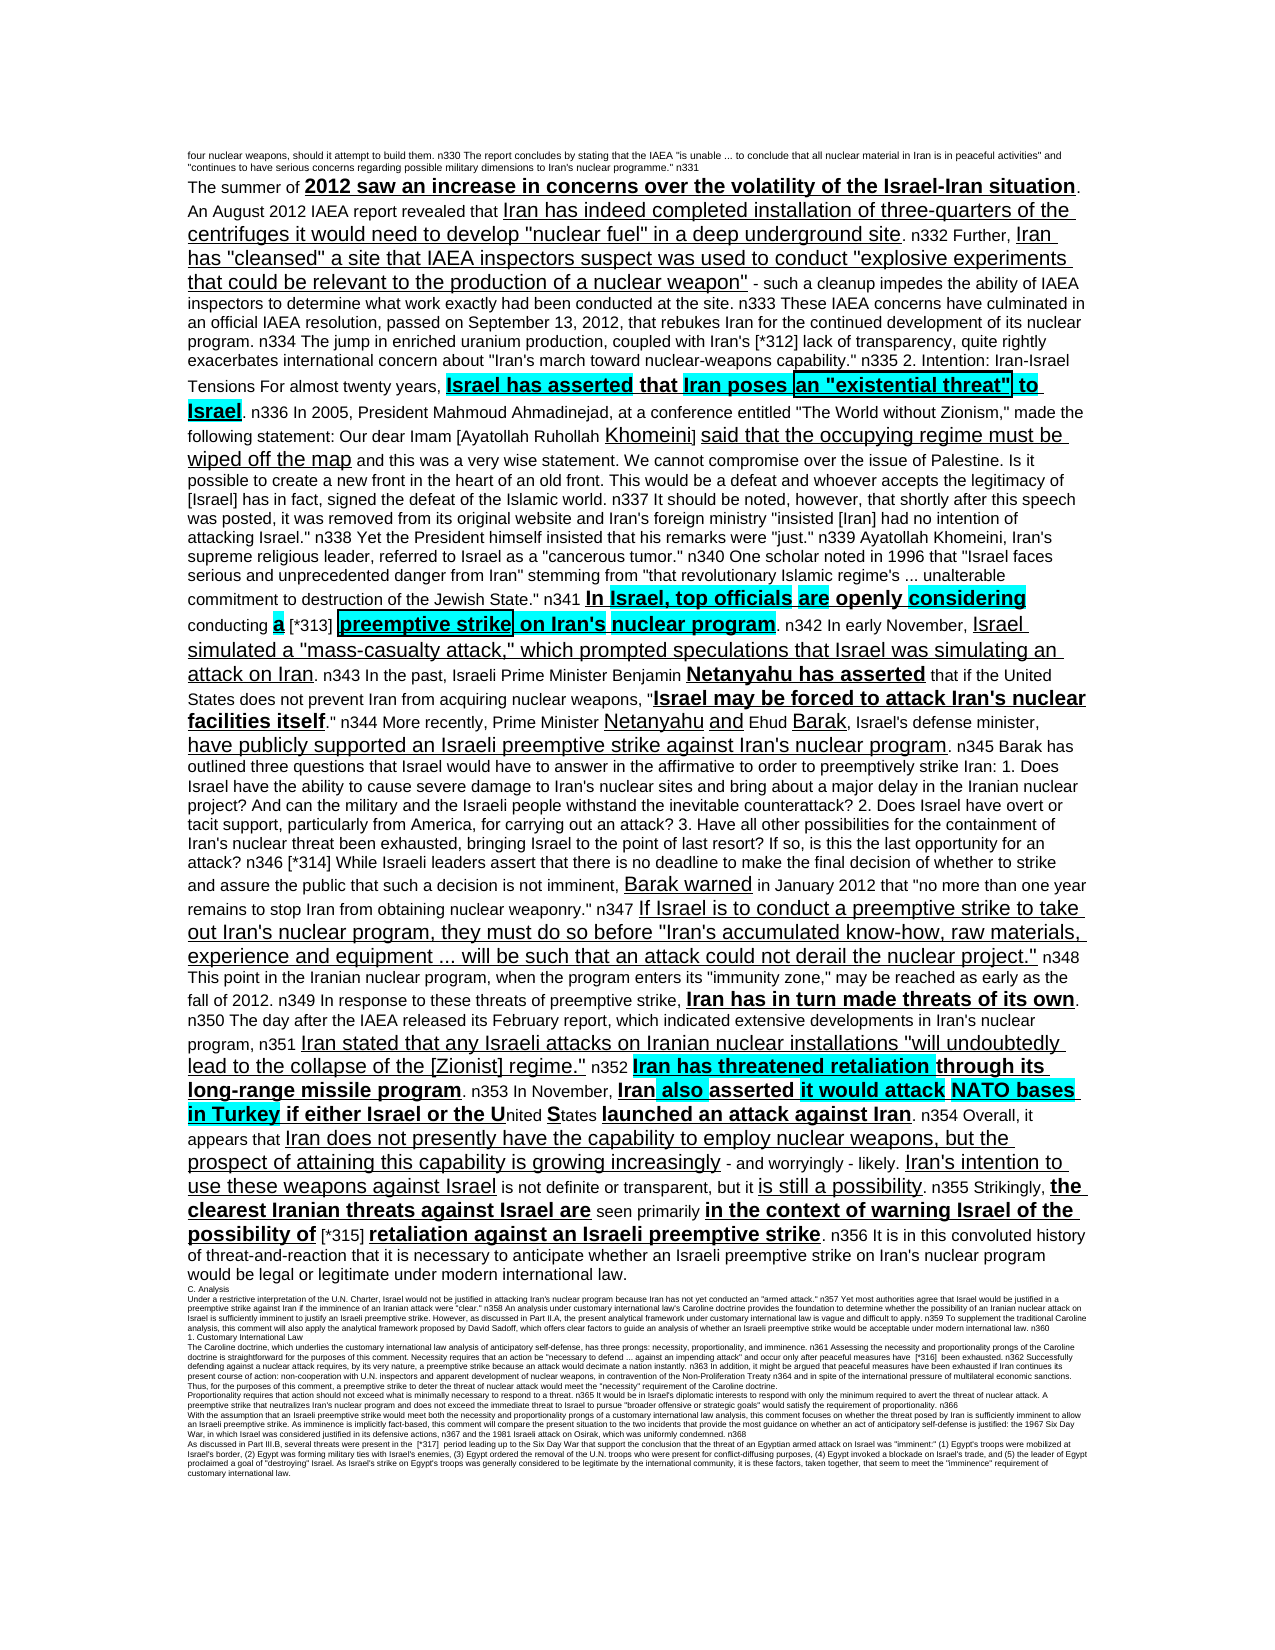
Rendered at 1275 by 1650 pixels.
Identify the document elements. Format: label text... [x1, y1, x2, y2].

text The summer of 2012 saw an increase in concerns over the volatility of the Israel-Iran situation. An August 2012 IAEA report revealed that Iran has indeed completed installation of three-quarters of the centrifuges it would need to develop "nuclear fuel" in a deep underground site. n332 Further, Iran has "cleansed" a site that IAEA inspectors suspect was used to conduct "explosive experiments that could be relevant to the production of a nuclear weapon" - such a cleanup impedes the ability of IAEA inspectors to determine what work exactly had been conducted at the site. n333 These IAEA concerns have culminated in an official IAEA resolution, passed on September 13, 2012, that rebukes Iran for the continued development of its nuclear program. n334 The jump in enriched uranium production, coupled with Iran's [*312] lack of transparency, quite rightly exacerbates international concern about "Iran's march toward nuclear-weapons capability." n335 2. Intention: Iran-Israel Tensions For almost twenty years, Israel has asserted that Iran poses an "existential threat" to Israel. n336 In 2005, President Mahmoud Ahmadinejad, at a conference entitled "The World without Zionism," made the following statement: Our dear Imam [Ayatollah Ruhollah Khomeini] said that the occupying regime must be wiped off the map and this was a very wise statement. We cannot compromise over the issue of Palestine. Is it possible to create a new front in the heart of an old front. This would be a defeat and whoever accepts the legitimacy of [Israel] has in fact, signed the defeat of the Islamic world. n337 It should be noted, however, that shortly after this speech was posted, it was removed from its original website and Iran's foreign ministry "insisted [Iran] had no intention of attacking Israel." n338 Yet the President himself insisted that his remarks were "just." n339 Ayatollah Khomeini, Iran's supreme religious leader, referred to Israel as a "cancerous tumor." n340 One scholar noted in 1996 that "Israel faces serious and unprecedented danger from Iran" stemming from "that revolutionary Islamic regime's ... unalterable commitment to destruction of the Jewish State." n341 In Israel, top officials are openly considering conducting a [*313] preemptive strike on Iran's nuclear program. n342 In early November, Israel simulated a "mass-casualty attack," which prompted speculations that Israel was simulating an attack on Iran. n343 In the past, Israeli Prime Minister Benjamin Netanyahu has asserted that if the United States does not prevent Iran from acquiring nuclear weapons, "Israel may be forced to attack Iran's nuclear facilities itself." n344 More recently, Prime Minister Netanyahu and Ehud Barak, Israel's defense minister, have publicly supported an Israeli preemptive strike against Iran's nuclear program. n345 Barak has outlined three questions that Israel would have to answer in the affirmative to order to preemptively strike Iran: 1. Does Israel have the ability to cause severe damage to Iran's nuclear sites and bring about a major delay in the Iranian nuclear project? And can the military and the Israeli people withstand the inevitable counterattack? 2. Does Israel have overt or tacit support, particularly from America, for carrying out an attack? 3. Have all other possibilities for the containment of Iran's nuclear threat been exhausted, bringing Israel to the point of last resort? If so, is this the last opportunity for an attack? n346 [*314] While Israeli leaders assert that there is no deadline to make the final decision of whether to strike and assure the public that such a decision is not imminent, Barak warned in January 2012 that "no more than one year remains to stop Iran from obtaining nuclear weaponry." n347 If Israel is to conduct a preemptive strike to take out Iran's nuclear program, they must do so before "Iran's accumulated know-how, raw materials, experience and equipment ... will be such that an attack could not derail the nuclear project." n348 This point in the Iranian nuclear program, when the program enters its "immunity zone," may be reached as early as the fall of 2012. n349 In response to these threats of preemptive strike, Iran has in turn made threats of its own. n350 The day after the IAEA released its February report, which indicated extensive developments in Iran's nuclear program, n351 Iran stated that any Israeli attacks on Iranian nuclear installations "will undoubtedly lead to the collapse of the [Zionist] regime." n352 Iran has threatened retaliation through its long-range missile program. n353 In November, Iran also asserted it would attack NATO bases in Turkey if either Israel or the United States launched an attack against Iran. n354 Overall, it appears that Iran does not presently have the capability to employ nuclear weapons, but the prospect of attaining this capability is growing increasingly - and worryingly - likely. Iran's intention to use these weapons against Israel is not definite or transparent, but it is still a possibility. n355 Strikingly, the clearest Iranian threats against Israel are seen primarily in the context of warning Israel of the possibility of [*315] retaliation against an Israeli preemptive strike. n356 It is in this convoluted history of threat-and-reaction that it is necessary to anticipate whether an Israeli preemptive strike on Iran's nuclear program would be legal or legitimate under modern international law. [187, 174, 1087, 941]
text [187, 150, 1087, 174]
